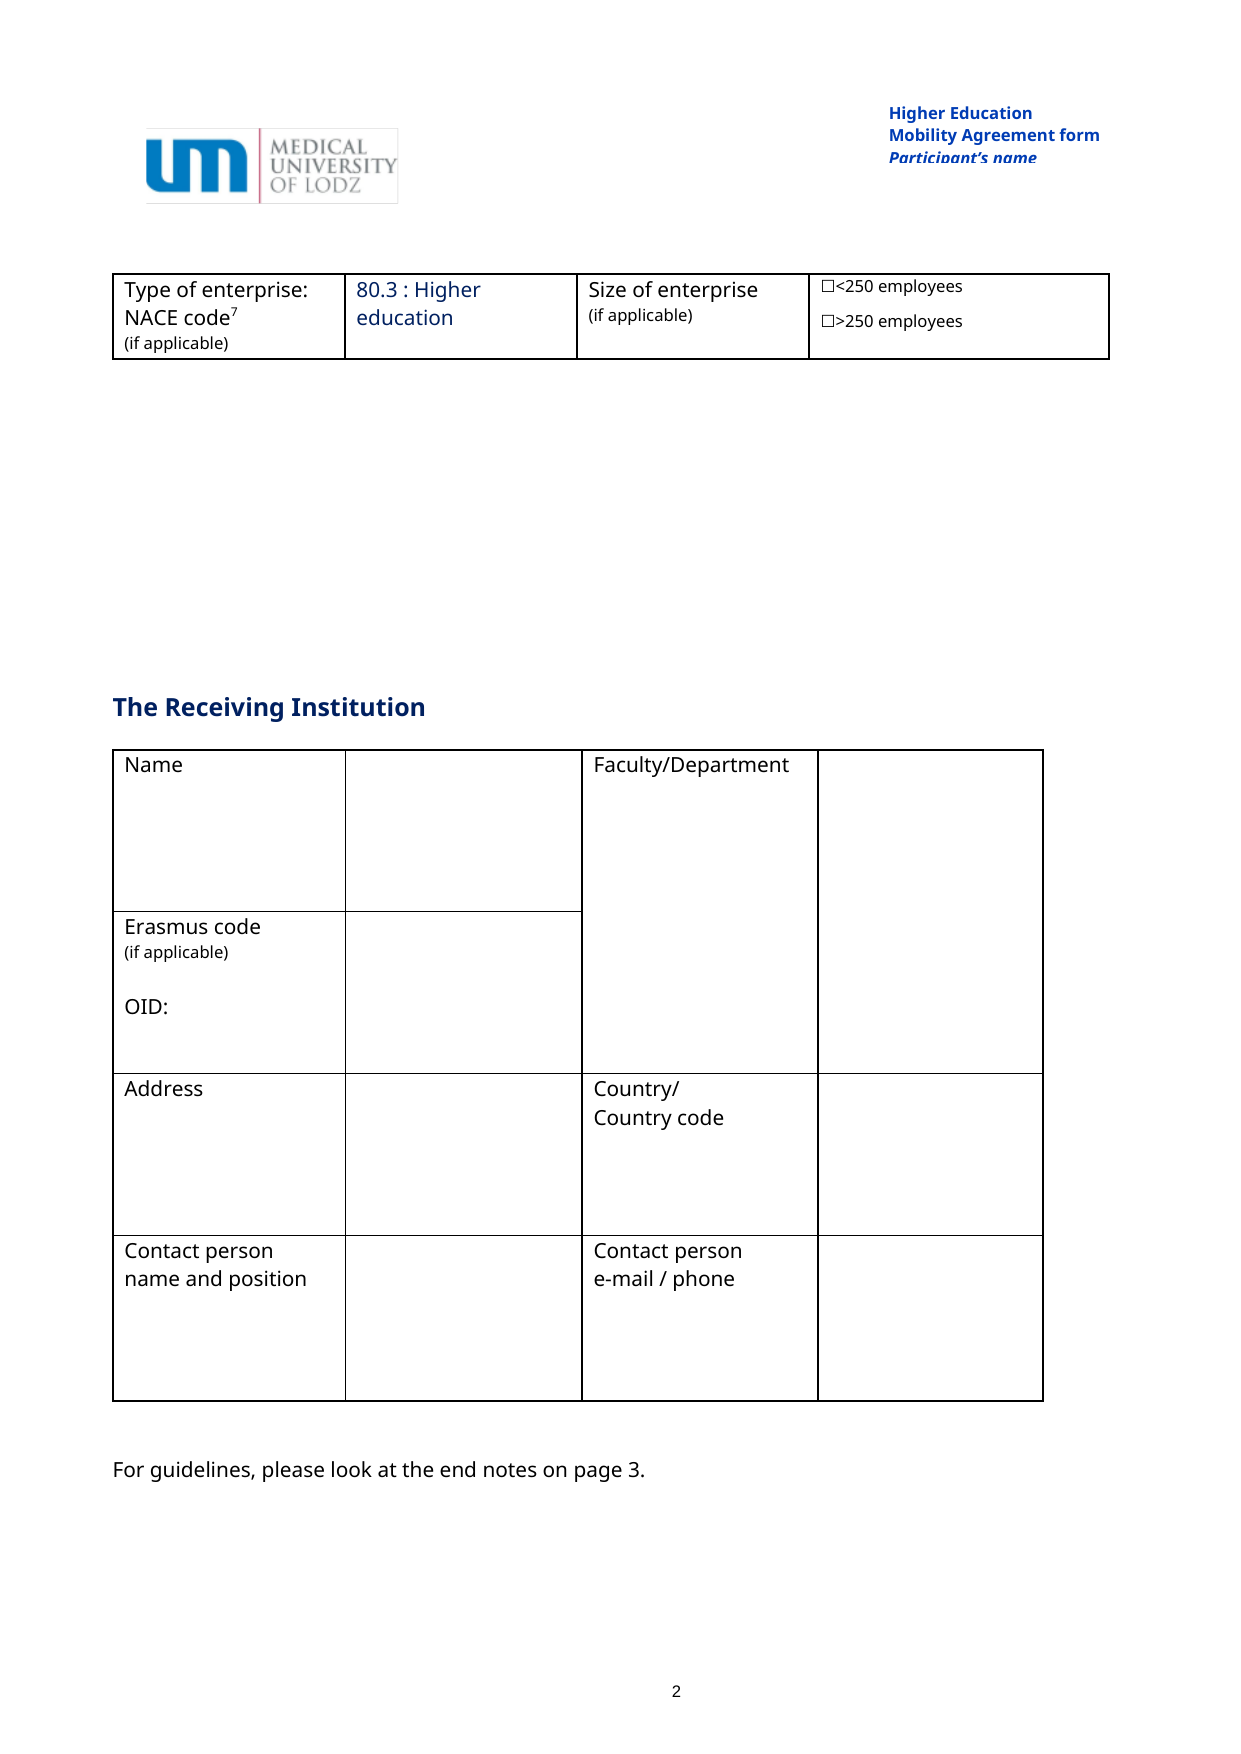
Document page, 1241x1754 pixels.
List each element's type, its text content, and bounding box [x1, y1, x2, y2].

table_cell [819, 1074, 1042, 1234]
table_cell Erasmus code (if applicable) OID: [114, 912, 345, 1073]
table_header [819, 751, 1042, 1073]
table_cell Size of enterprise (if applicable) [578, 275, 808, 358]
table_header Name [114, 751, 345, 911]
table_cell [346, 1236, 581, 1400]
table_cell 80.3 : Higher education [346, 275, 576, 358]
table_cell Type of enterprise: NACE code (if applicable) [114, 275, 344, 358]
table_cell Contact person name and position [114, 1236, 345, 1400]
table_cell Country/ Country code [583, 1074, 817, 1234]
table_header [346, 751, 581, 911]
table_cell [346, 912, 581, 1073]
text The Receiving Institution [112, 690, 1240, 724]
table_cell Address [114, 1074, 345, 1234]
table_cell <250 employees >250 employees [810, 275, 1108, 358]
table_header Faculty/Department [583, 751, 817, 1073]
subtitle For guidelines, please look at the end notes on page 3. [112, 1455, 1181, 1483]
table_cell Contact person e-mail / phone [583, 1236, 817, 1400]
table_cell [819, 1236, 1042, 1400]
table_cell [346, 1074, 581, 1234]
picture [146, 127, 402, 205]
